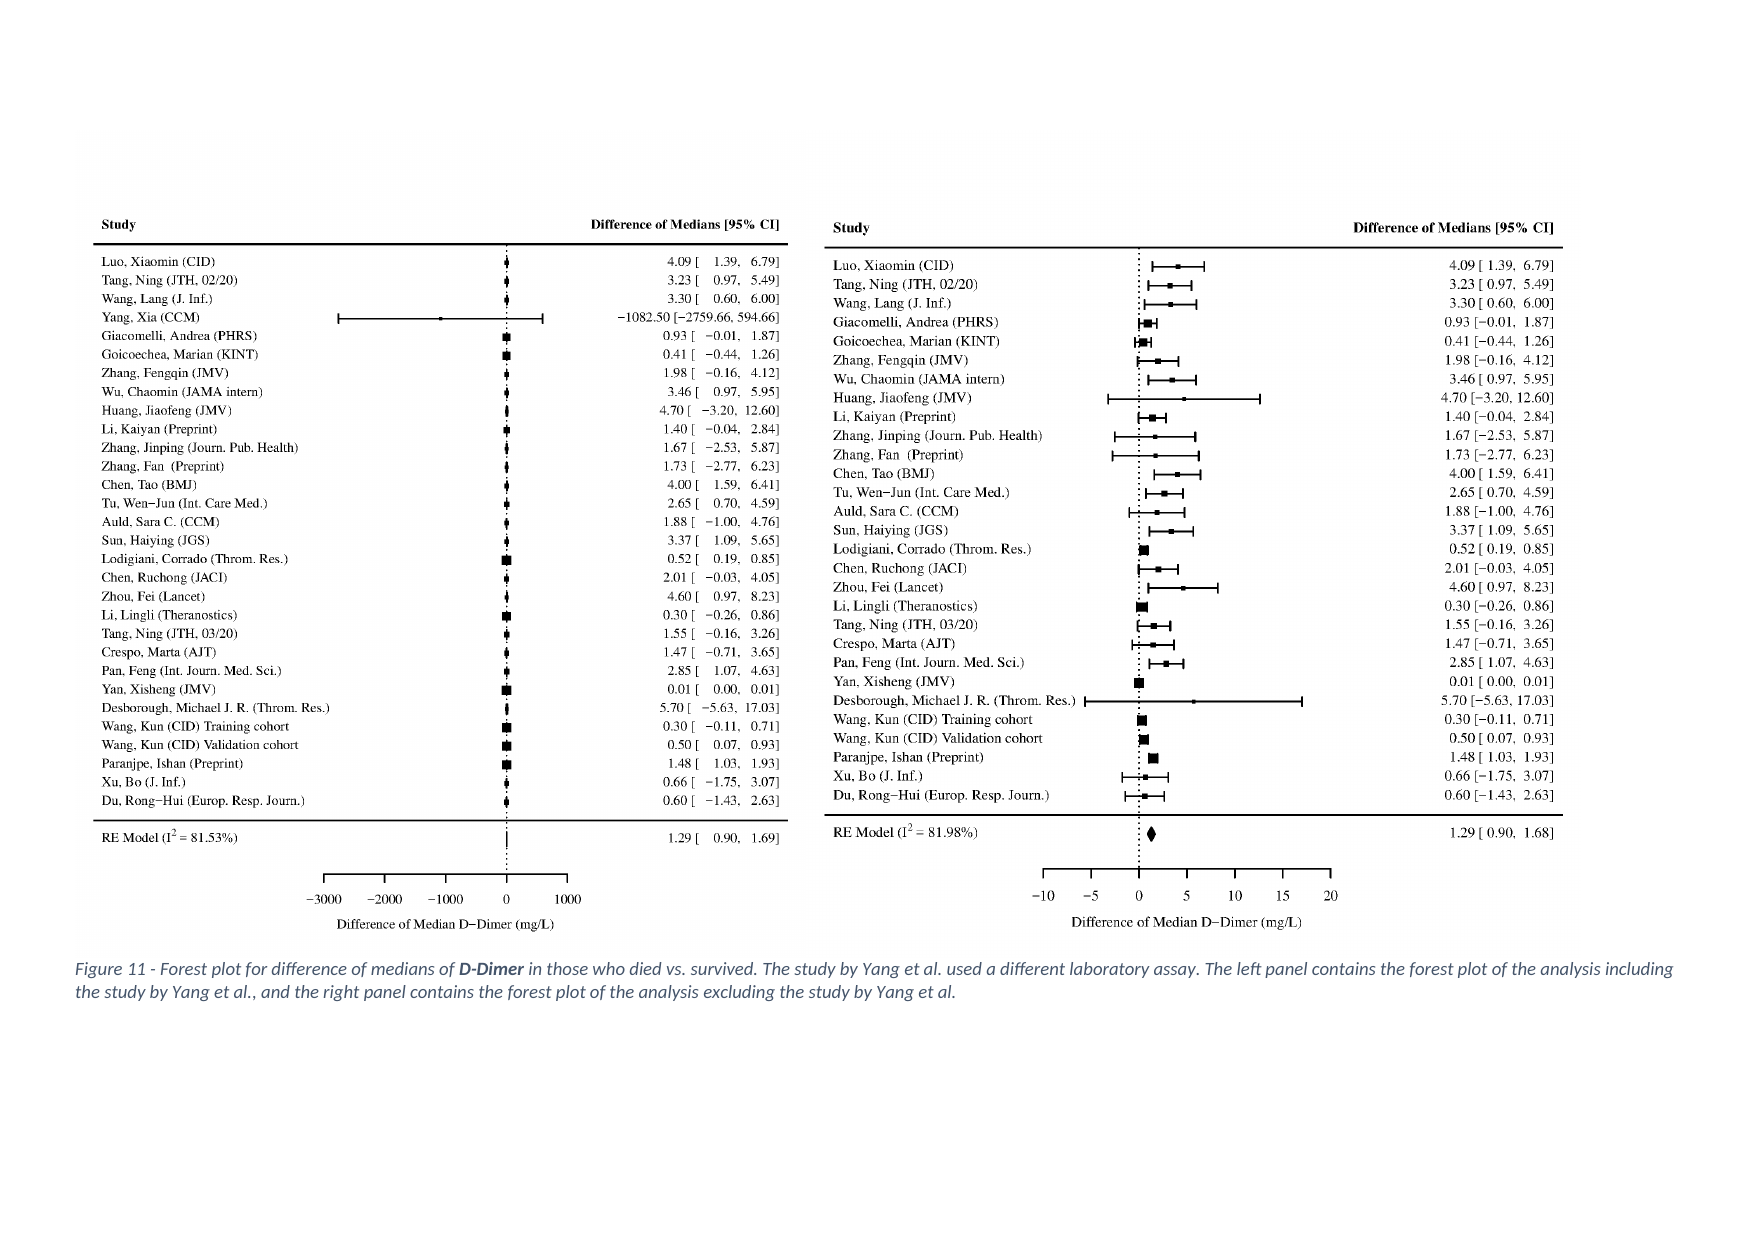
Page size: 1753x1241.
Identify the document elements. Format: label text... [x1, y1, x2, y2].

text Figure 11 - Forest plot for difference of medians of D-Dimer in those who died vs. survived. The study by Yang et al. used a different laboratory assay. The left panel contains the forest plot of the analysis including the study by Yang et al., and the right panel contains the forest plot of the analysis excluding the study by Yang et al. [75, 957, 1677, 1003]
picture [75, 130, 1582, 958]
